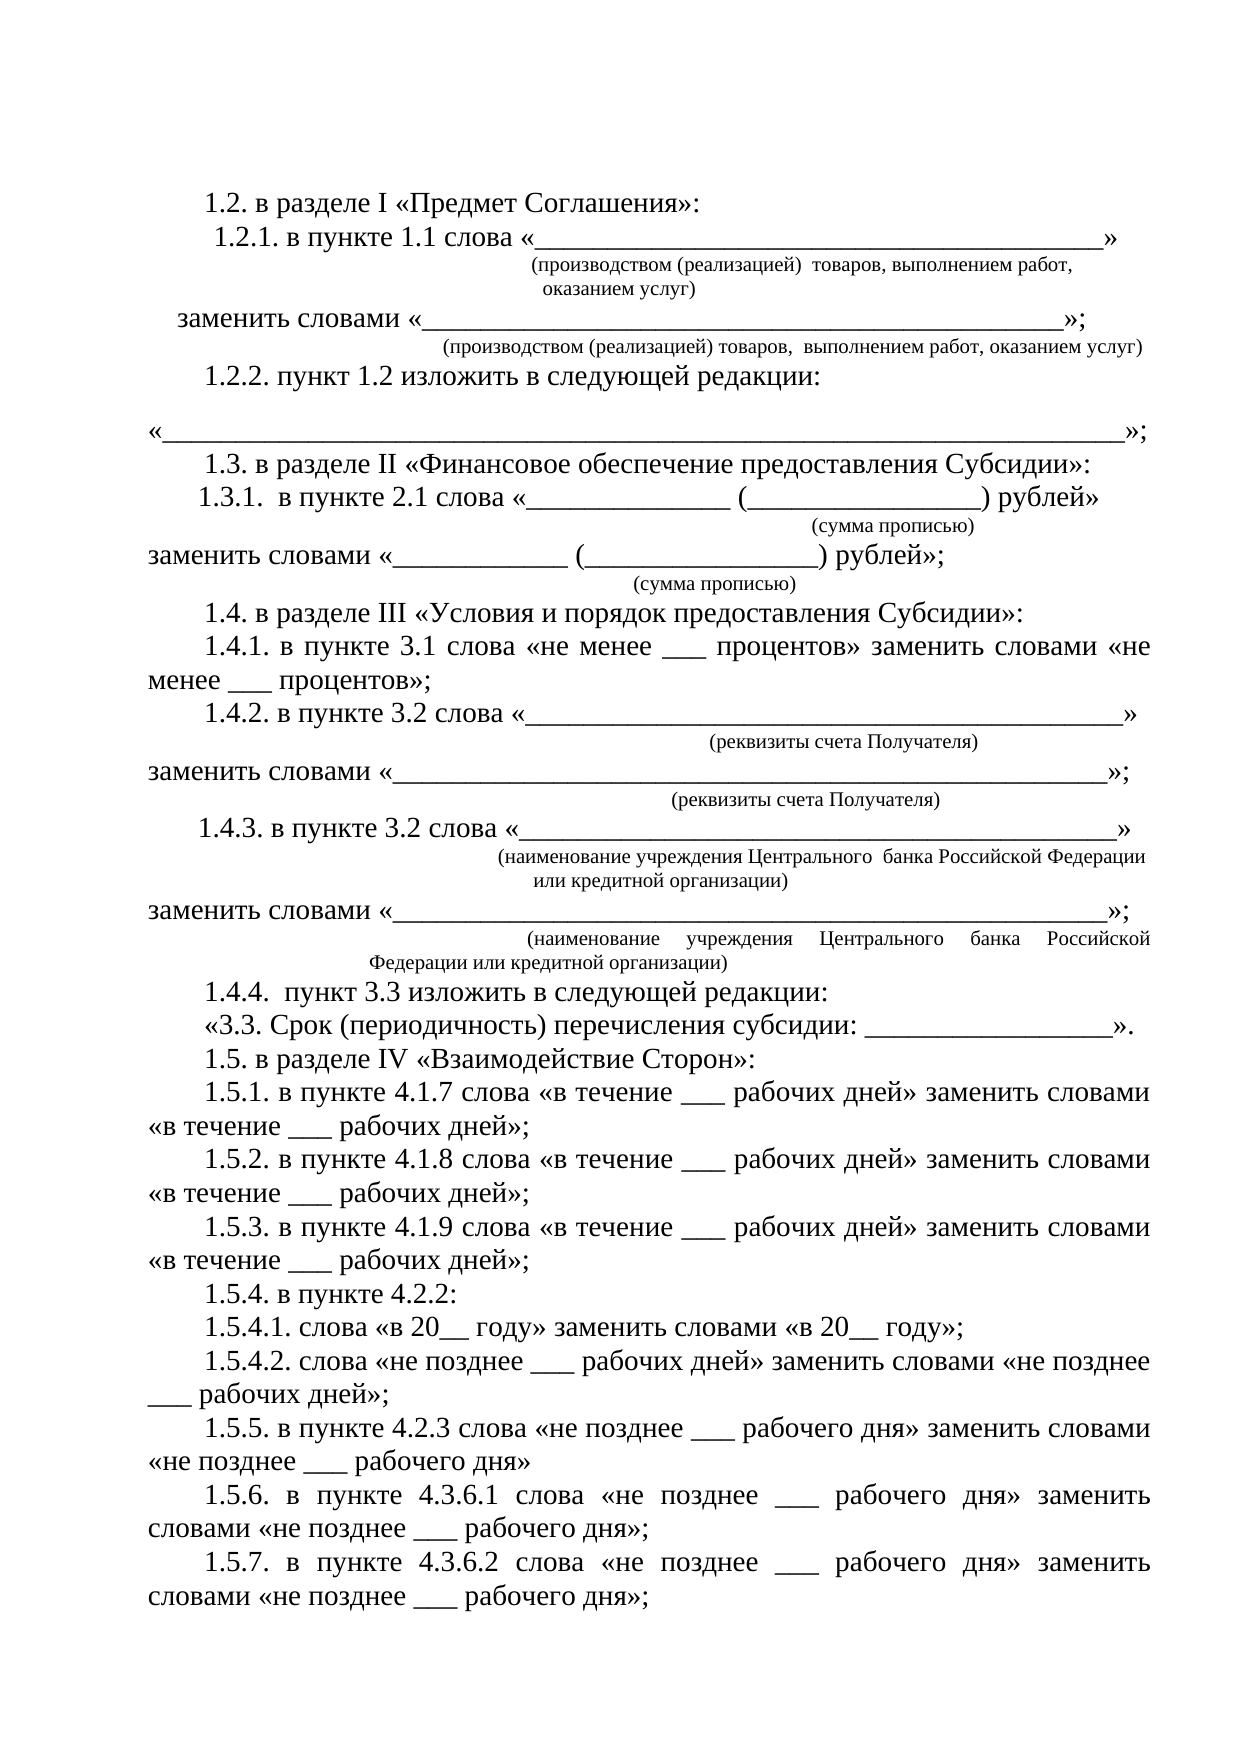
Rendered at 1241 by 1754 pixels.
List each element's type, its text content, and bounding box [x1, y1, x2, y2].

text (производством (реализацией) товаров, выполнением работ, [148, 252, 1152, 276]
text 1.3.1. в пункте 2.1 слова «______________ (________________) рублей» [148, 479, 1152, 513]
text «__________________________________________________________________»; [148, 412, 1152, 446]
text 1.2.1. в пункте 1.1 слова «_______________________________________» [148, 219, 1152, 252]
text 1.5. в разделе IV «Взаимодействие Сторон»: [148, 1041, 1152, 1074]
text 1.3. в разделе II «Финансовое обеспечение предоставления Субсидии»: [148, 446, 1152, 479]
text (сумма прописью) [148, 571, 1152, 595]
text 1.2. в разделе I «Предмет Соглашения»: [148, 185, 1152, 219]
text 1.4.3. в пункте 3.2 слова «_________________________________________» [148, 811, 1152, 844]
text (производством (реализацией) товаров, выполнением работ, оказанием услуг) [148, 334, 1152, 358]
text 1.5.4.2. слова «не позднее ___ рабочих дней» заменить словами «не позднее ___ рабочих дней»; [148, 1343, 1152, 1410]
text 1.4.2. в пункте 3.2 слова «_________________________________________» [148, 695, 1152, 729]
text 1.5.4. в пункте 4.2.2: [148, 1276, 1152, 1309]
text или кредитной организации) [148, 868, 1152, 892]
text оказанием услуг) [148, 276, 1152, 300]
text заменить словами «____________________________________________»; [148, 300, 1152, 334]
text «3.3. Срок (периодичность) перечисления субсидии: _________________». [148, 1007, 1152, 1041]
text 1.5.4.1. слова «в 20__ году» заменить словами «в 20__ году»; [148, 1309, 1152, 1343]
text заменить словами «_________________________________________________»; [148, 753, 1152, 786]
text заменить словами «_________________________________________________»; [148, 892, 1152, 926]
text 1.2.2. пункт 1.2 изложить в следующей редакции: [148, 358, 1152, 392]
text 1.5.7. в пункте 4.3.6.2 слова «не позднее ___ рабочего дня» заменить словами «не позднее ___ рабочего дня»; [148, 1544, 1152, 1611]
text (наименование учреждения Центрального банка Российской Федерации [148, 844, 1152, 868]
text (сумма прописью) [148, 513, 1152, 537]
text 1.5.2. в пункте 4.1.8 слова «в течение ___ рабочих дней» заменить словами «в течение ___ рабочих дней»; [148, 1142, 1152, 1209]
text (реквизиты счета Получателя) [148, 729, 1152, 753]
text 1.5.3. в пункте 4.1.9 слова «в течение ___ рабочих дней» заменить словами «в течение ___ рабочих дней»; [148, 1209, 1152, 1276]
text 1.5.5. в пункте 4.2.3 слова «не позднее ___ рабочего дня» заменить словами «не позднее ___ рабочего дня» [148, 1410, 1152, 1477]
text (реквизиты счета Получателя) [369, 786, 1152, 811]
text (наименование учреждения Центрального банка Российской Федерации или кредитной организации) [369, 926, 1152, 974]
text 1.5.6. в пункте 4.3.6.1 слова «не позднее ___ рабочего дня» заменить словами «не позднее ___ рабочего дня»; [148, 1477, 1152, 1544]
text 1.4.1. в пункте 3.1 слова «не менее ___ процентов» заменить словами «не менее ___ процентов»; [148, 628, 1152, 695]
text 1.5.1. в пункте 4.1.7 слова «в течение ___ рабочих дней» заменить словами «в течение ___ рабочих дней»; [148, 1074, 1152, 1142]
text заменить словами «____________ (________________) рублей»; [148, 537, 1152, 571]
text 1.4.4. пункт 3.3 изложить в следующей редакции: [148, 974, 1152, 1007]
text 1.4. в разделе III «Условия и порядок предоставления Субсидии»: [148, 595, 1152, 628]
